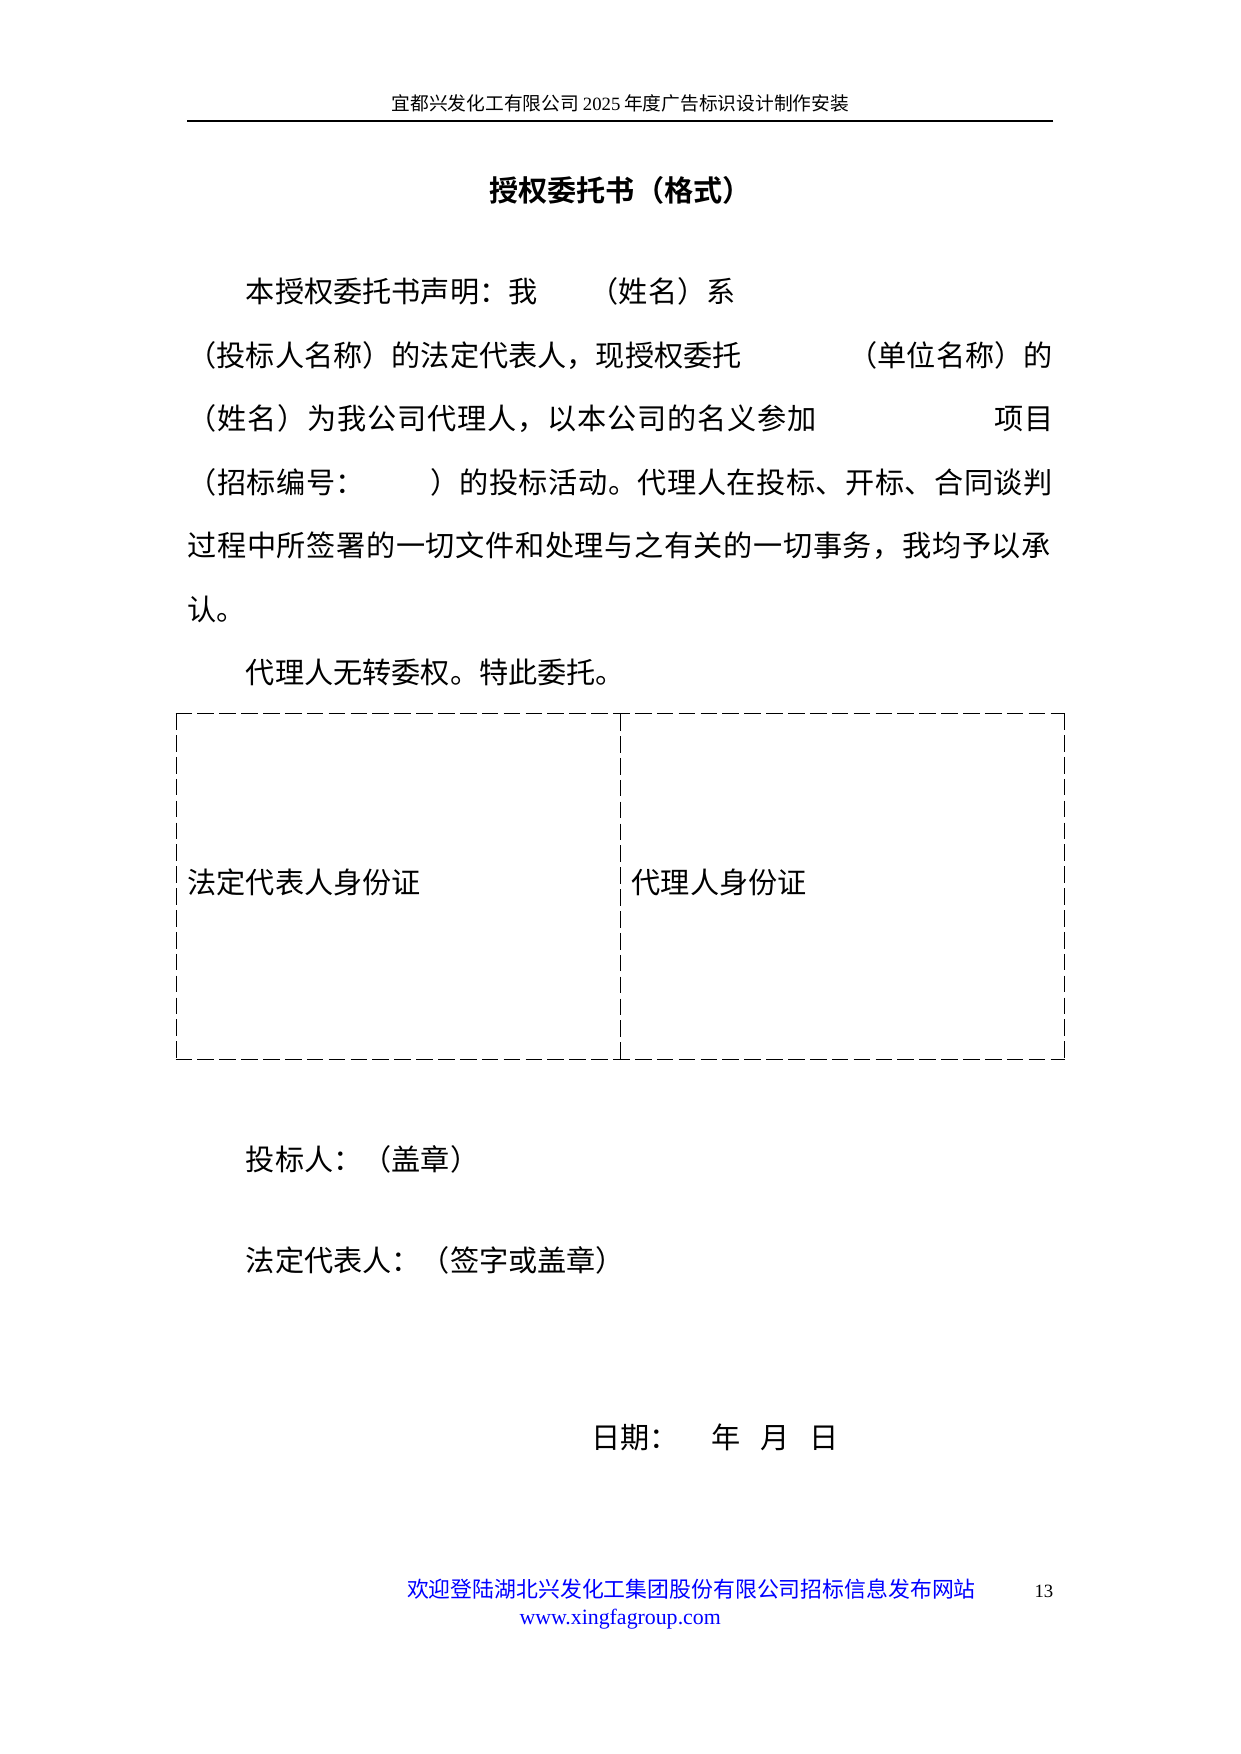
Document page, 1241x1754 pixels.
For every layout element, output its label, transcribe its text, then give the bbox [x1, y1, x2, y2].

text （投标人名称）的法定代表人，现授权委托 （单位名称）的 （姓名）为我公司代理人，以本公司的名义参加 项目（招标编号： ）的投标活动。代理人在投标、开标、合同谈判过程中所签署的一切文件和处理与之有关的一切事务，我均予以承认。 [187, 332, 1053, 628]
text 日期： 年 月 日 [187, 1414, 1053, 1456]
table_header 代理人身份证 [620, 713, 1064, 1059]
text 本授权委托书声明：我 （姓名）系 [187, 269, 1053, 311]
text 投标人：（盖章） [187, 1136, 1053, 1178]
text 授权委托书（格式） [187, 168, 1053, 210]
text 代理人无转委权。特此委托。 [187, 649, 1053, 692]
table_header 法定代表人身份证 [176, 713, 620, 1059]
text 法定代表人：（签字或盖章） [187, 1237, 1053, 1279]
